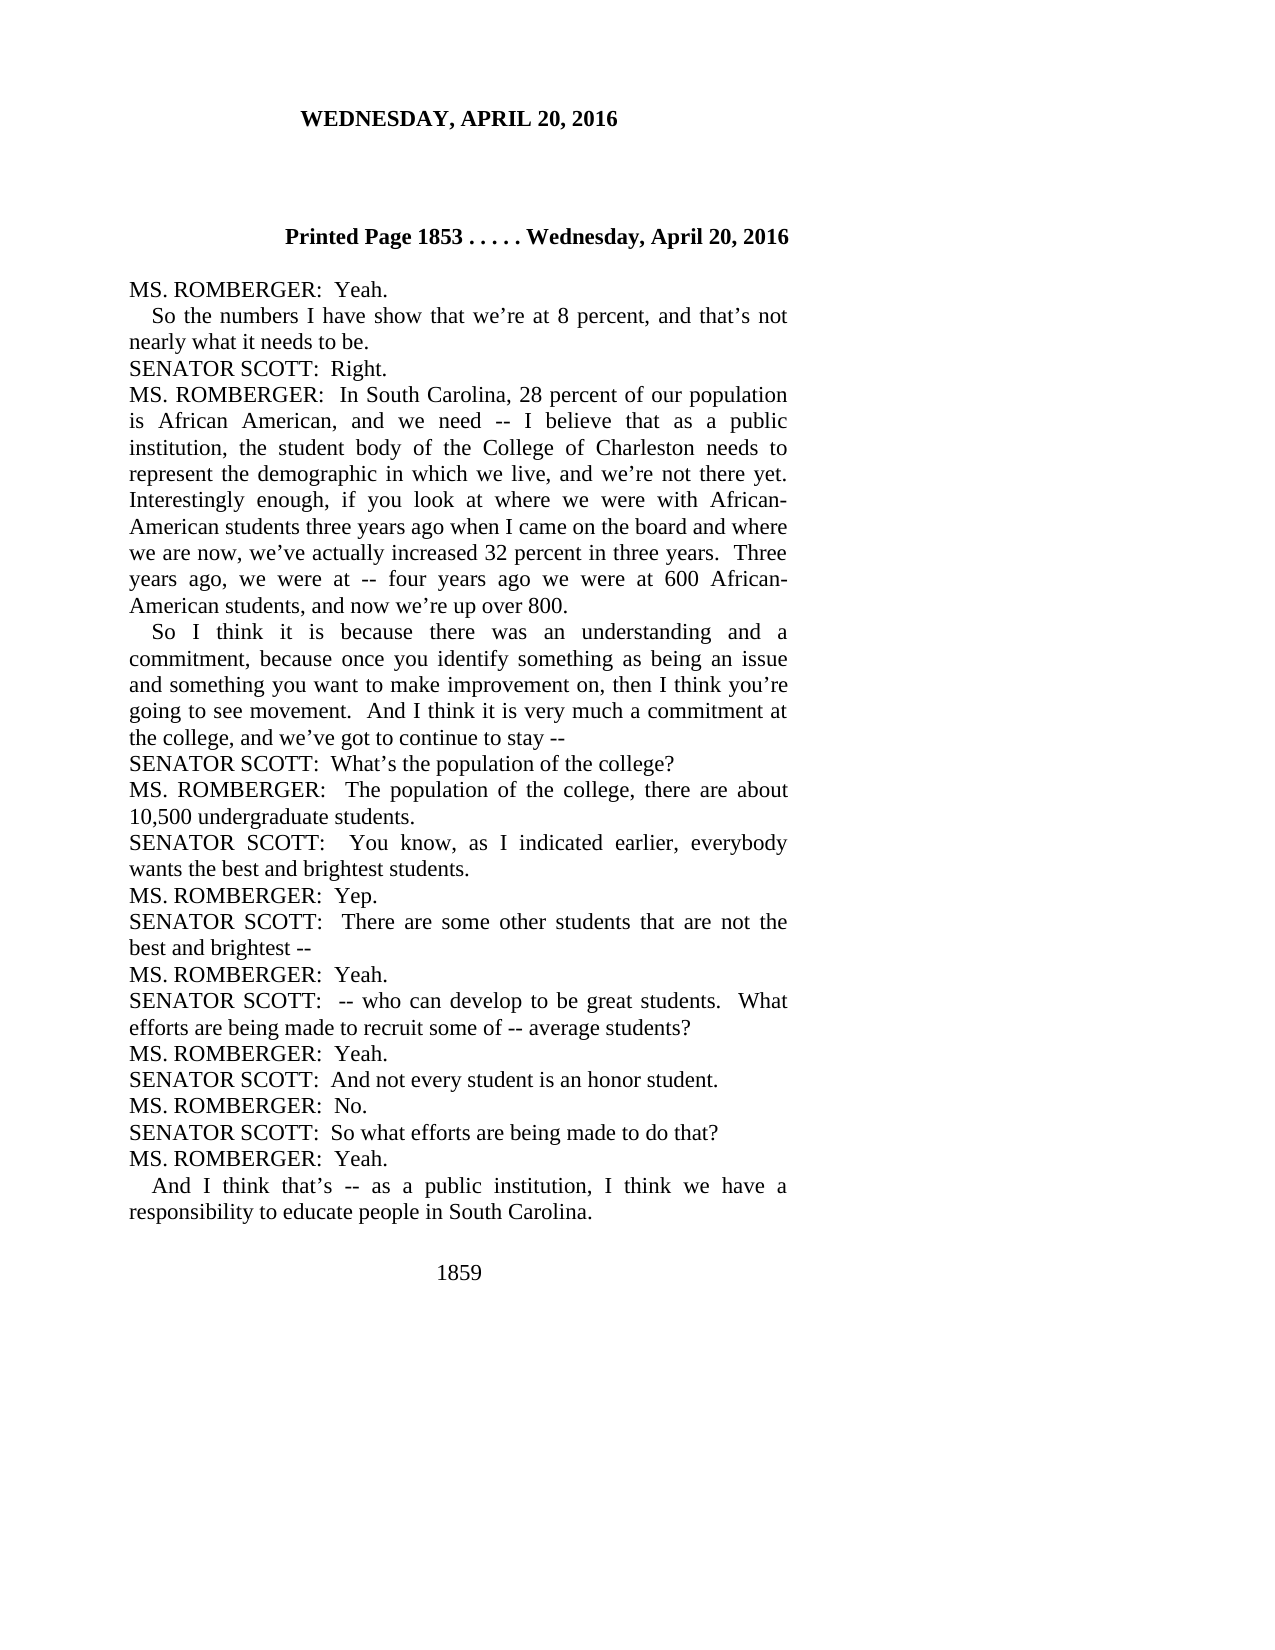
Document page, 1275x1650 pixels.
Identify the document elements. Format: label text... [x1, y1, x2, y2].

text SENATOR SCOTT: You know, as I indicated earlier, everybody wants the best and brightest students. [129, 829, 789, 882]
text MS. ROMBERGER: Yep. [129, 882, 789, 908]
text So the numbers I have show that we’re at 8 percent, and that’s not nearly what it needs to be. [129, 302, 789, 355]
text MS. ROMBERGER: Yeah. [129, 1040, 789, 1066]
text SENATOR SCOTT: And not every student is an honor student. [129, 1066, 789, 1093]
text Printed Page 1853 . . . . . Wednesday, April 20, 2016 [129, 223, 789, 249]
text SENATOR SCOTT: So what efforts are being made to do that? [129, 1119, 789, 1145]
text SENATOR SCOTT: What’s the population of the college? [129, 750, 789, 776]
text So I think it is because there was an understanding and a commitment, because once you identify something as being an issue and something you want to make improvement on, then I think you’re going to see movement. And I think it is very much a commitment at the college, and we’ve got to continue to stay -- [129, 618, 789, 750]
text MS. ROMBERGER: Yeah. [129, 961, 789, 987]
text MS. ROMBERGER: No. [129, 1093, 789, 1119]
text And I think that’s -- as a public institution, I think we have a responsibility to educate people in South Carolina. [129, 1172, 789, 1224]
text SENATOR SCOTT: There are some other students that are not the best and brightest -- [129, 908, 789, 961]
text MS. ROMBERGER: In South Carolina, 28 percent of our population is African American, and we need -- I believe that as a public institution, the student body of the College of Charleston needs to represent the demographic in which we live, and we’re not there yet. Interestingly enough, if you look at where we were with African-American students three years ago when I came on the board and where we are now, we’ve actually increased 32 percent in three years. Three years ago, we were at -- four years ago we were at 600 African-American students, and now we’re up over 800. [129, 381, 789, 618]
text MS. ROMBERGER: Yeah. [129, 1145, 789, 1172]
text SENATOR SCOTT: Right. [129, 355, 789, 381]
text SENATOR SCOTT: -- who can develop to be great students. What efforts are being made to recruit some of -- average students? [129, 987, 789, 1040]
text MS. ROMBERGER: The population of the college, there are about 10,500 undergraduate students. [129, 776, 789, 829]
text MS. ROMBERGER: Yeah. [129, 276, 789, 302]
